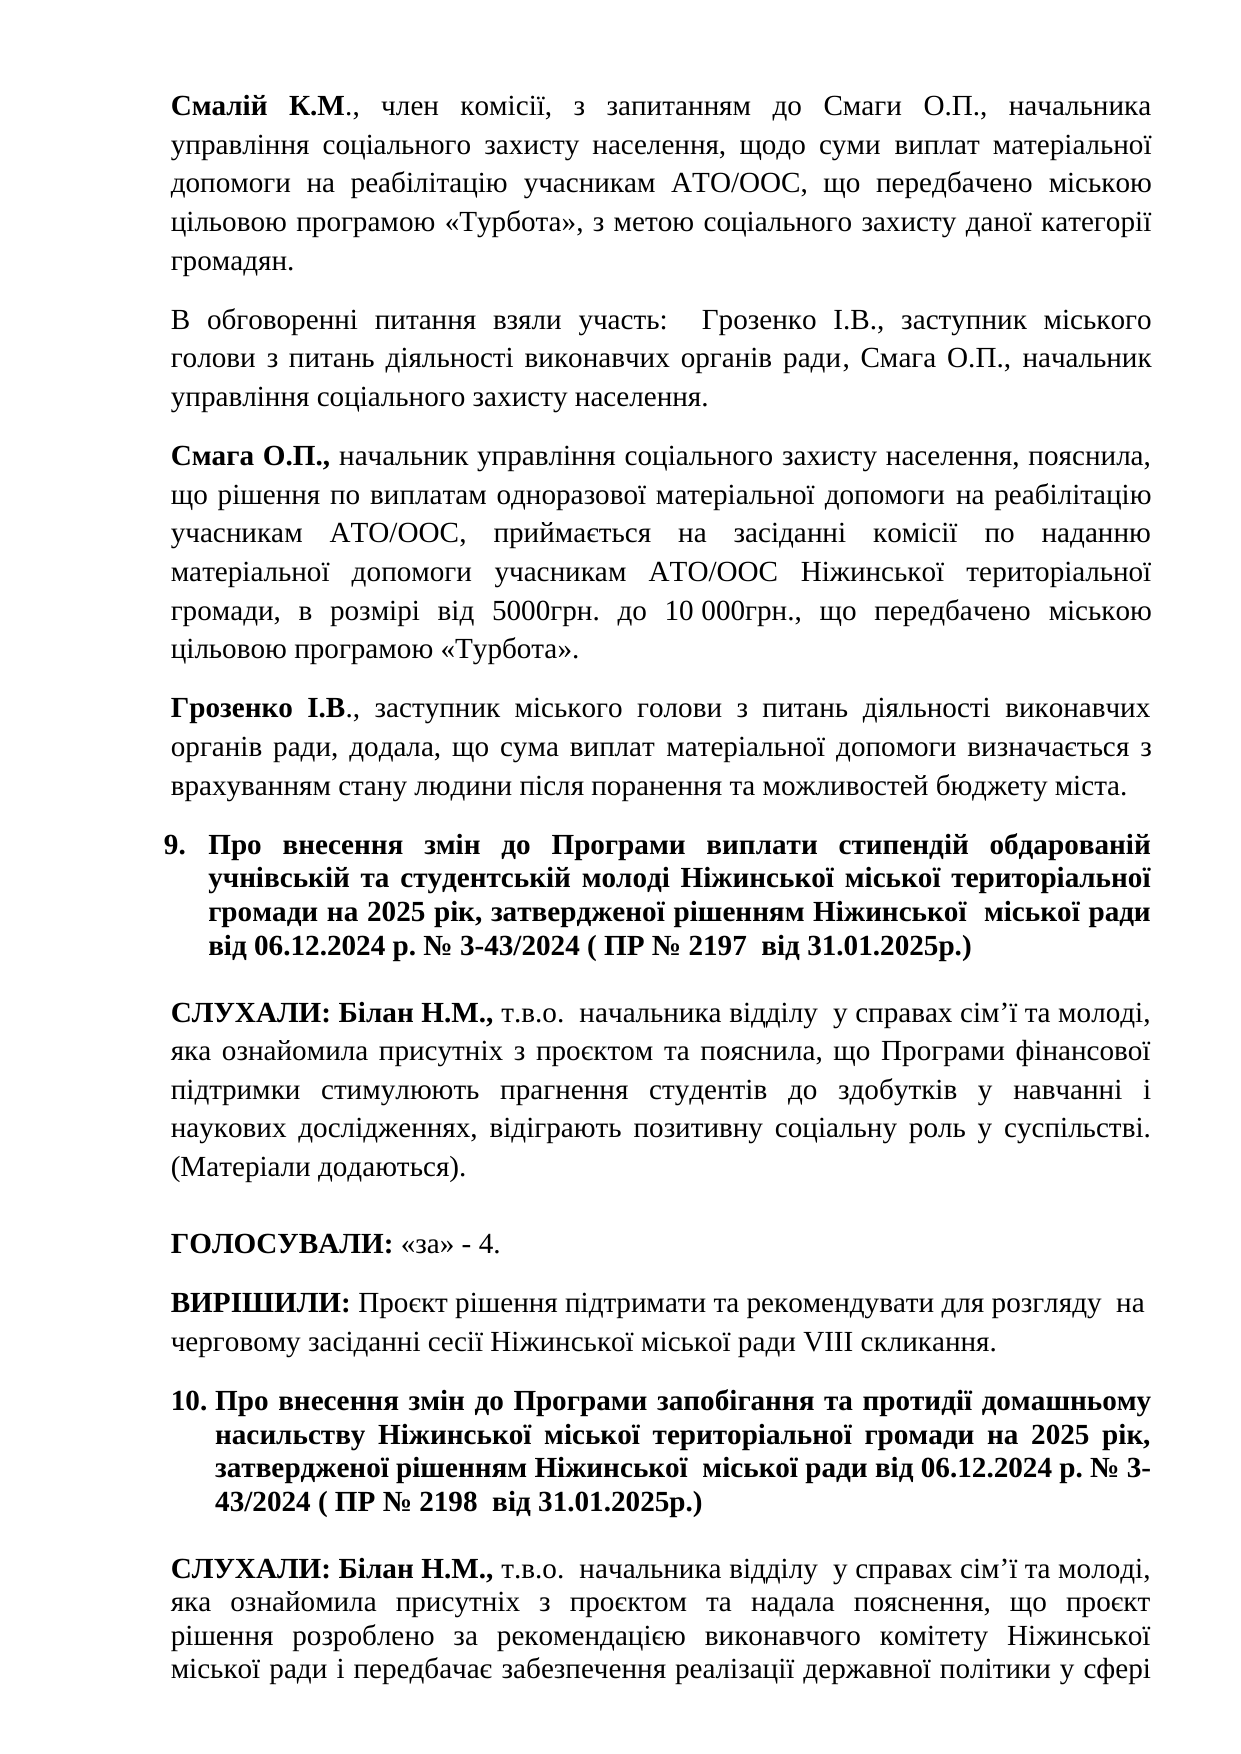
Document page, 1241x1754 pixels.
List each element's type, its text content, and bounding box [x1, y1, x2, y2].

text Смалій К.М., член комісії, з запитанням до Смаги О.П., начальника управління соціального захисту населення, щодо суми виплат матеріальної допомоги на реабілітацію учасникам АТО/ООС, що передбачено міською цільовою програмою «Турбота», з метою соціального захисту даної категорії громадян. [171, 88, 1152, 276]
text В обговоренні питання взяли участь: Грозенко І.В., заступник міського голови з питань діяльності виконавчих органів ради, Смага О.П., начальник управління соціального захисту населення. [171, 302, 1152, 413]
text Смага О.П., начальник управління соціального захисту населення, пояснила, що рішення по виплатам одноразової матеріальної допомоги на реабілітацію учасникам АТО/ООС, приймається на засіданні комісії по наданню матеріальної допомоги учасникам АТО/ООС Ніжинської територіальної громади, в розмірі від 5000грн. до 10 000грн., що передбачено міською цільовою програмою «Турбота». [171, 438, 1152, 665]
list Про внесення змін до Програми виплати стипендій обдарованій учнівській та студентській молоді Ніжинської міської територіальної громади на 2025 рік, затвердженої рішенням Ніжинської міської ради від 06.12.2024 р. № 3-43/2024 ( ПР № 2197 від 31.01.2025р.) [164, 827, 1152, 961]
list Про внесення змін до Програми запобігання та протидії домашньому насильству Ніжинської міської територіальної громади на 2025 рік, затвердженої рішенням Ніжинської міської ради від 06.12.2024 р. № 3-43/2024 ( ПР № 2198 від 31.01.2025р.) [171, 1383, 1152, 1517]
text Грозенко І.В., заступник міського голови з питань діяльності виконавчих органів ради, додала, що сума виплат матеріальної допомоги визначається з врахуванням стану людини після поранення та можливостей бюджету міста. [171, 691, 1152, 801]
text ВИРІШИЛИ: Проєкт рішення підтримати та рекомендувати для розгляду на черговому засіданні сесії Ніжинської міської ради VIII скликання. [171, 1285, 1152, 1357]
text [171, 1551, 1152, 1685]
text СЛУХАЛИ: Білан Н.М., т.в.о. начальника відділу у справах сім’ї та молоді, яка ознайомила присутніх з проєктом та пояснила, що Програми фінансової підтримки стимулюють прагнення студентів до здобутків у навчанні і наукових дослідженнях, відіграють позитивну соціальну роль у суспільстві. (Матеріали додаються). [171, 995, 1152, 1182]
text ГОЛОСУВАЛИ: «за» - 4. [171, 1226, 1152, 1259]
